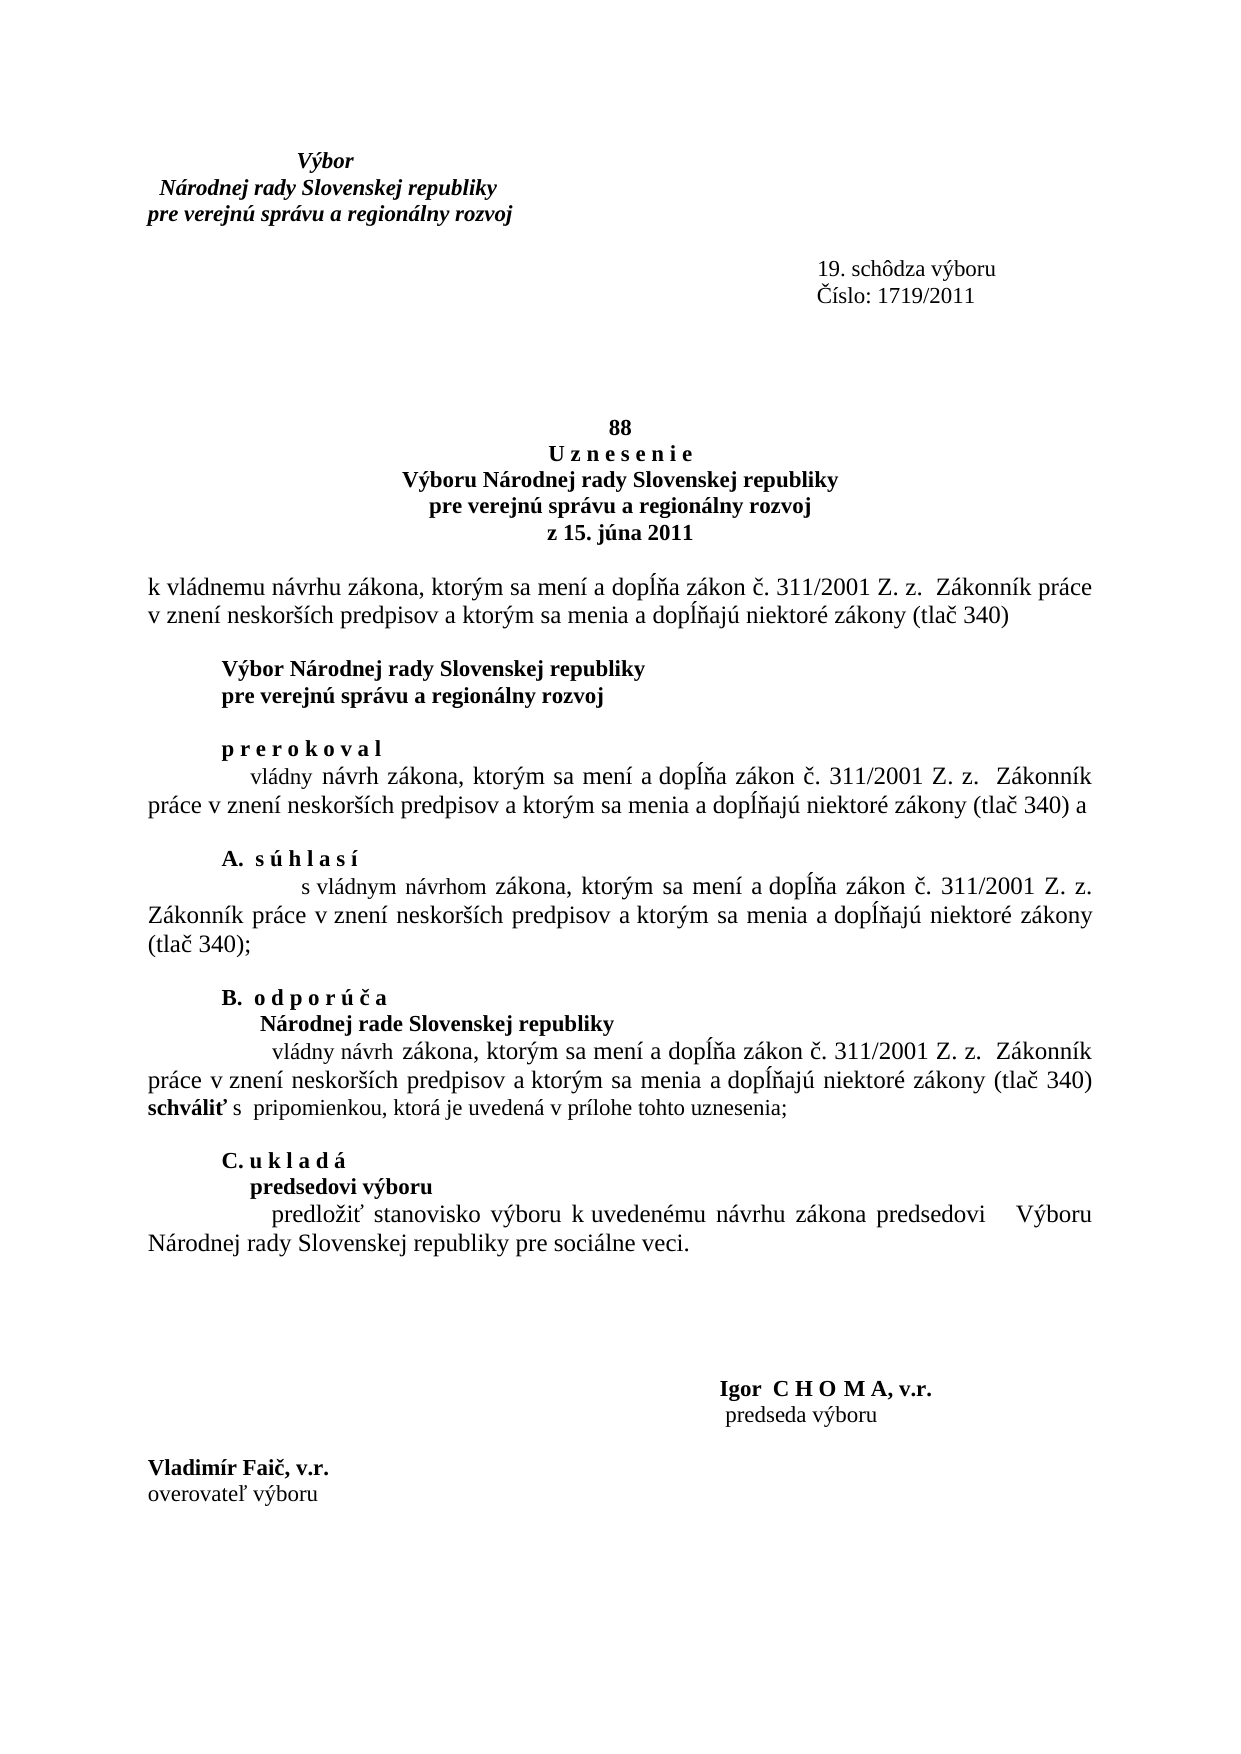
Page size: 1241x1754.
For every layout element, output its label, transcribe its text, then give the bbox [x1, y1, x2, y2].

text Výboru Národnej rady Slovenskej republiky [148, 466, 1093, 493]
text pre verejnú správu a regionálny rozvoj [148, 493, 1093, 519]
text Výbor Národnej rady Slovenskej republiky [148, 656, 1093, 682]
text p r e r o k o v a l [148, 734, 1093, 761]
text 19. schôdza výboru [738, 255, 1093, 282]
text predsedovi výboru [148, 1173, 1093, 1199]
text C. u k l a d á [148, 1147, 1093, 1173]
text U z n e s e n i e [148, 440, 1093, 466]
text s vládnym návrhom zákona, ktorým sa mení a dopĺňa zákon č. 311/2001 Z. z. Zákonník práce v znení neskorších predpisov a ktorým sa menia a dopĺňajú niektoré zákony (tlač 340); [148, 871, 1093, 957]
text 88 [148, 413, 1093, 440]
text overovateľ výboru [148, 1480, 1093, 1507]
text B. o d p o r ú č a [148, 984, 1093, 1010]
text pre verejnú správu a regionálny rozvoj [148, 200, 1093, 227]
text predložiť stanovisko výboru k uvedenému návrhu zákona predsedovi Výboru Národnej rady Slovenskej republiky pre sociálne veci. [148, 1199, 1093, 1257]
text Vladimír Faič, v.r. [148, 1454, 1093, 1480]
text vládny návrh zákona, ktorým sa mení a dopĺňa zákon č. 311/2001 Z. z. Zákonník práce v znení neskorších predpisov a ktorým sa menia a dopĺňajú niektoré zákony (tlač 340) a [148, 761, 1093, 818]
text predseda výboru [148, 1401, 1093, 1427]
text Národnej rady Slovenskej republiky [148, 174, 1093, 200]
text Výbor [148, 148, 1093, 174]
text Igor C H O M A, v.r. [148, 1375, 1093, 1401]
text Číslo: 1719/2011 [148, 282, 1093, 308]
text A. s ú h l a s í [148, 845, 1093, 871]
text k vládnemu návrhu zákona, ktorým sa mení a dopĺňa zákon č. 311/2001 Z. z. Zákonník práce v znení neskorších predpisov a ktorým sa menia a dopĺňajú niektoré zákony (tlač 340) [148, 572, 1093, 629]
text Národnej rade Slovenskej republiky [148, 1010, 1093, 1036]
text z 15. júna 2011 [148, 519, 1093, 545]
text vládny návrh zákona, ktorým sa mení a dopĺňa zákon č. 311/2001 Z. z. Zákonník práce v znení neskorších predpisov a ktorým sa menia a dopĺňajú niektoré zákony (tlač 340) schváliť s pripomienkou, ktorá je uvedená v prílohe tohto uznesenia; [148, 1036, 1093, 1120]
text pre verejnú správu a regionálny rozvoj [148, 682, 1093, 708]
